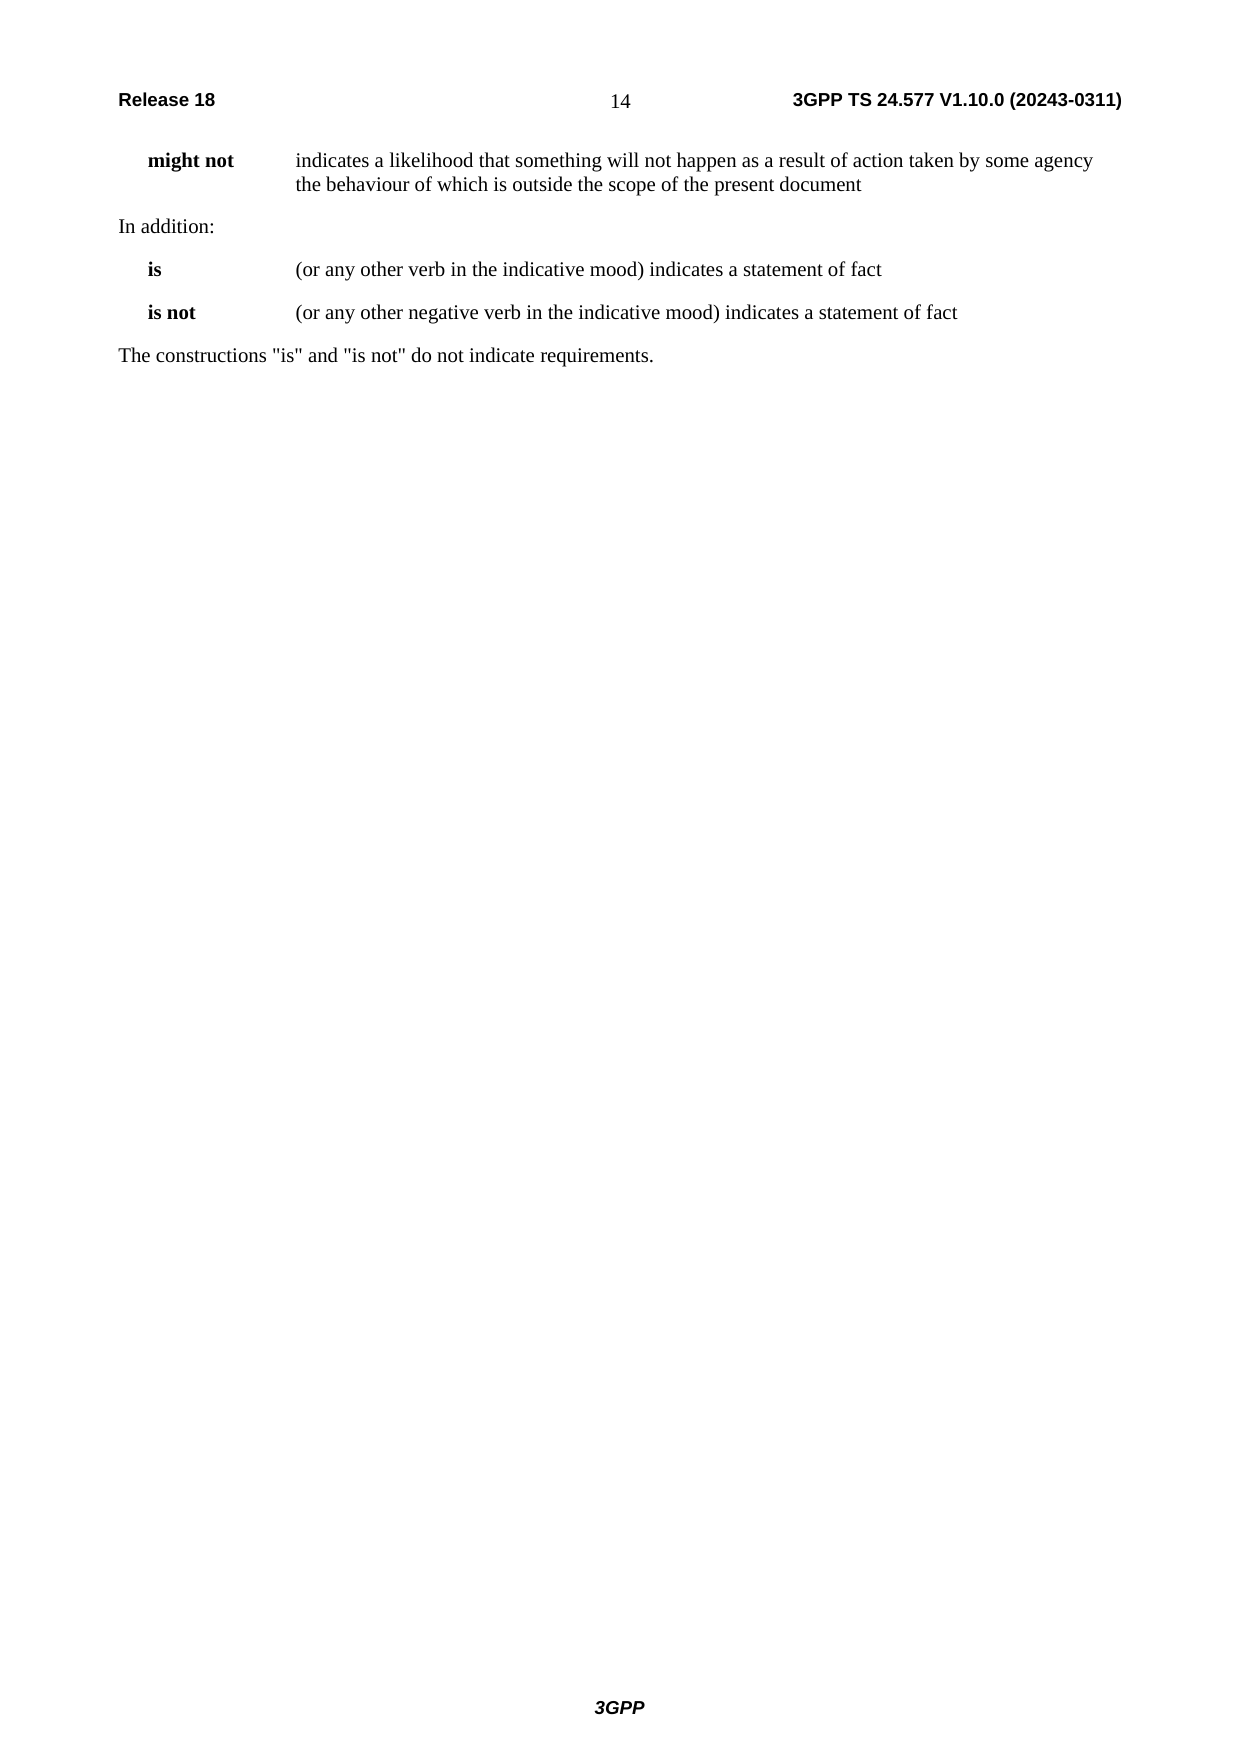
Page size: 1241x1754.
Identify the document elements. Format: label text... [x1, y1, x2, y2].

text is not (or any other negative verb in the indicative mood) indicates a statement of fact [148, 300, 1122, 324]
text In addition: [118, 214, 1122, 238]
text The constructions "is" and "is not" do not indicate requirements. [118, 343, 1122, 367]
text is (or any other verb in the indicative mood) indicates a statement of fact [148, 257, 1122, 281]
text might not indicates a likelihood that something will not happen as a result of action taken by some agency the behaviour of which is outside the scope of the present document [148, 147, 1122, 196]
